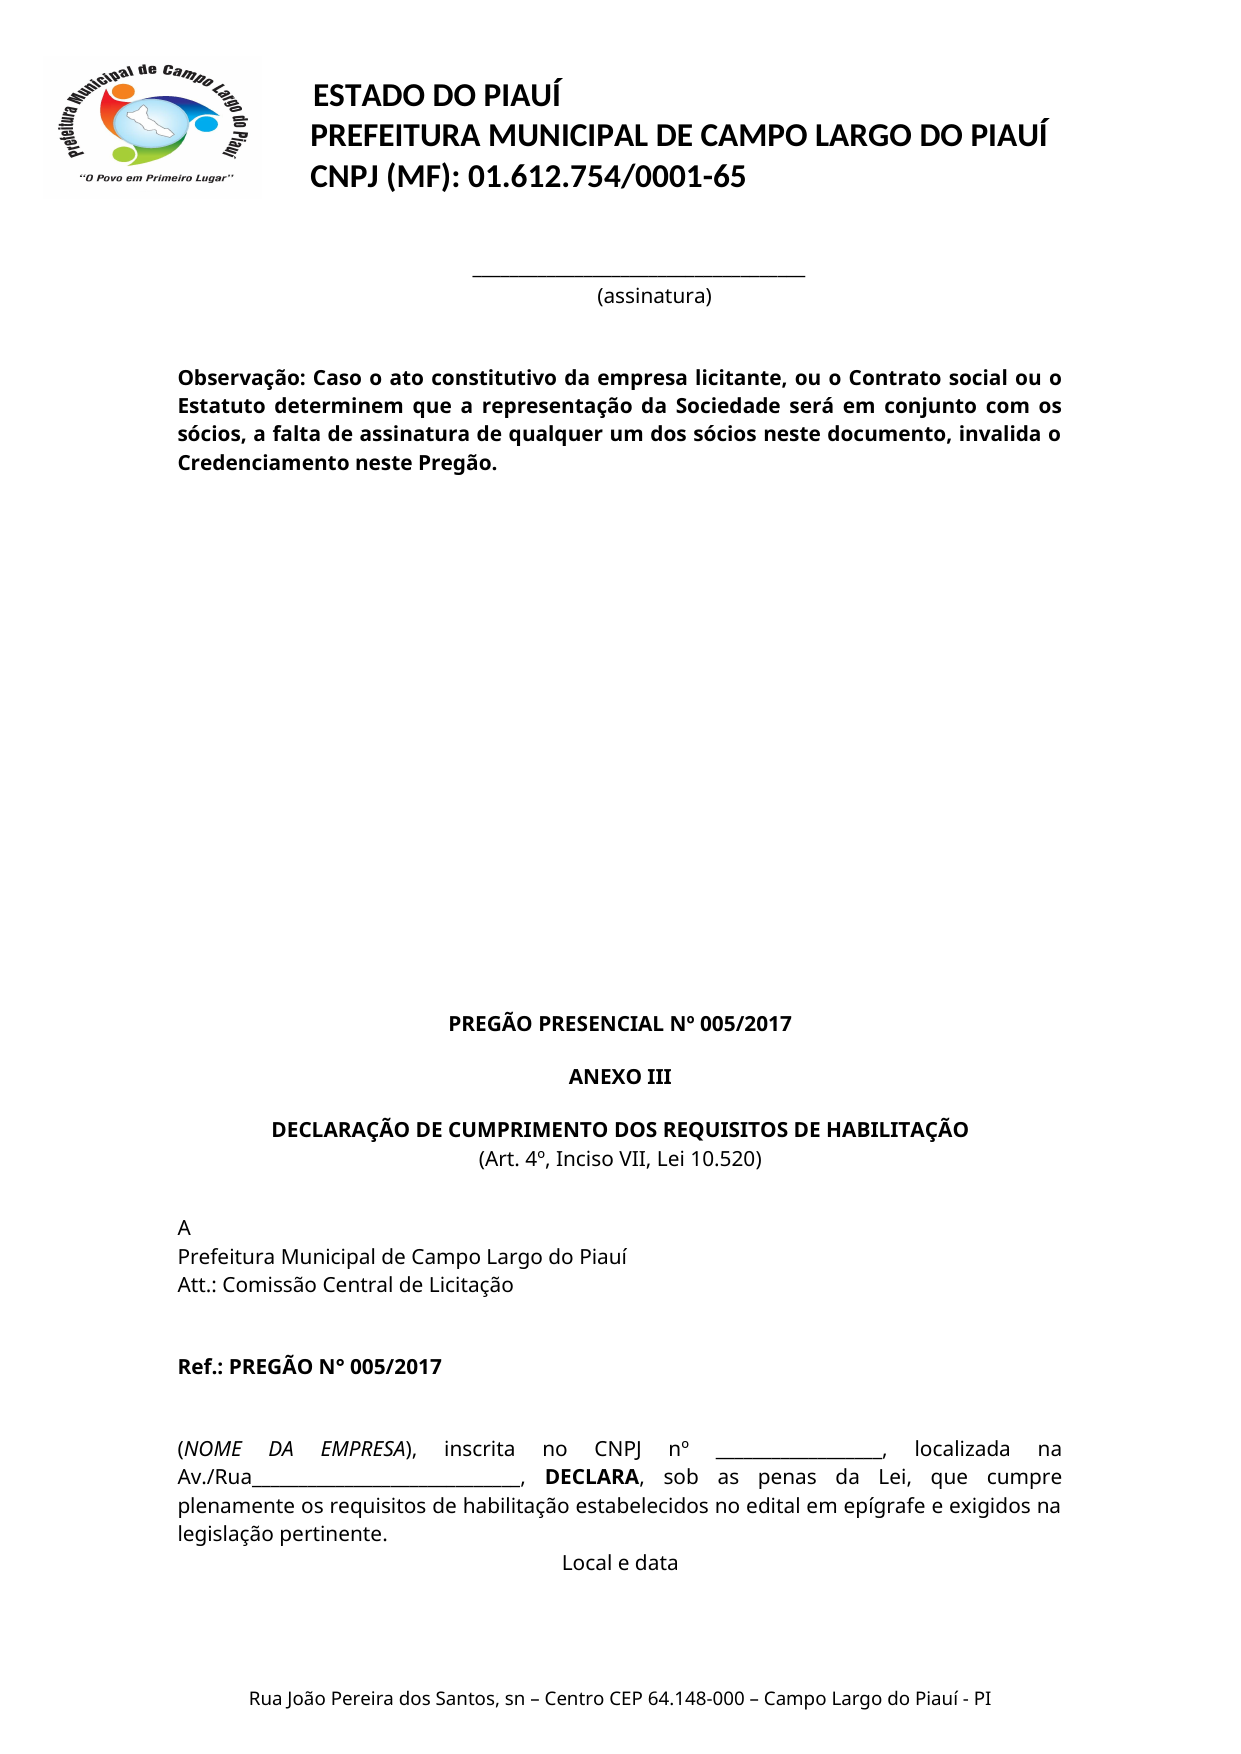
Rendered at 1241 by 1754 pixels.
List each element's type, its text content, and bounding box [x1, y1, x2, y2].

text ANEXO III [177, 1062, 1063, 1091]
text Local e data [177, 1548, 1063, 1576]
text (Art. 4º, Inciso VII, Lei 10.520) [177, 1144, 1063, 1172]
picture [43, 56, 263, 199]
text Ref.: PREGÃO N° 005/2017 [177, 1352, 1063, 1381]
text (NOME DA EMPRESA), inscrita no CNPJ nº __________________, localizada na Av./Rua_____________________________, DECLARA, sob as penas da Lei, que cumpre plenamente os requisitos de habilitação estabelecidos no edital em epígrafe e exigidos na legislação pertinente. [177, 1434, 1063, 1548]
text PREGÃO PRESENCIAL Nº 005/2017 [177, 1009, 1063, 1037]
text DECLARAÇÃO DE CUMPRIMENTO DOS REQUISITOS DE HABILITAÇÃO [177, 1116, 1063, 1144]
text ____________________________________ [177, 252, 1063, 281]
text (assinatura) [177, 281, 1063, 309]
text Observação: Caso o ato constitutivo da empresa licitante, ou o Contrato social ou o Estatuto determinem que a representação da Sociedade será em conjunto com os sócios, a falta de assinatura de qualquer um dos sócios neste documento, invalida o Credenciamento neste Pregão. [177, 363, 1063, 476]
text A [177, 1213, 1063, 1242]
text Prefeitura Municipal de Campo Largo do Piauí [177, 1242, 1063, 1270]
text Att.: Comissão Central de Licitação [177, 1270, 1063, 1299]
